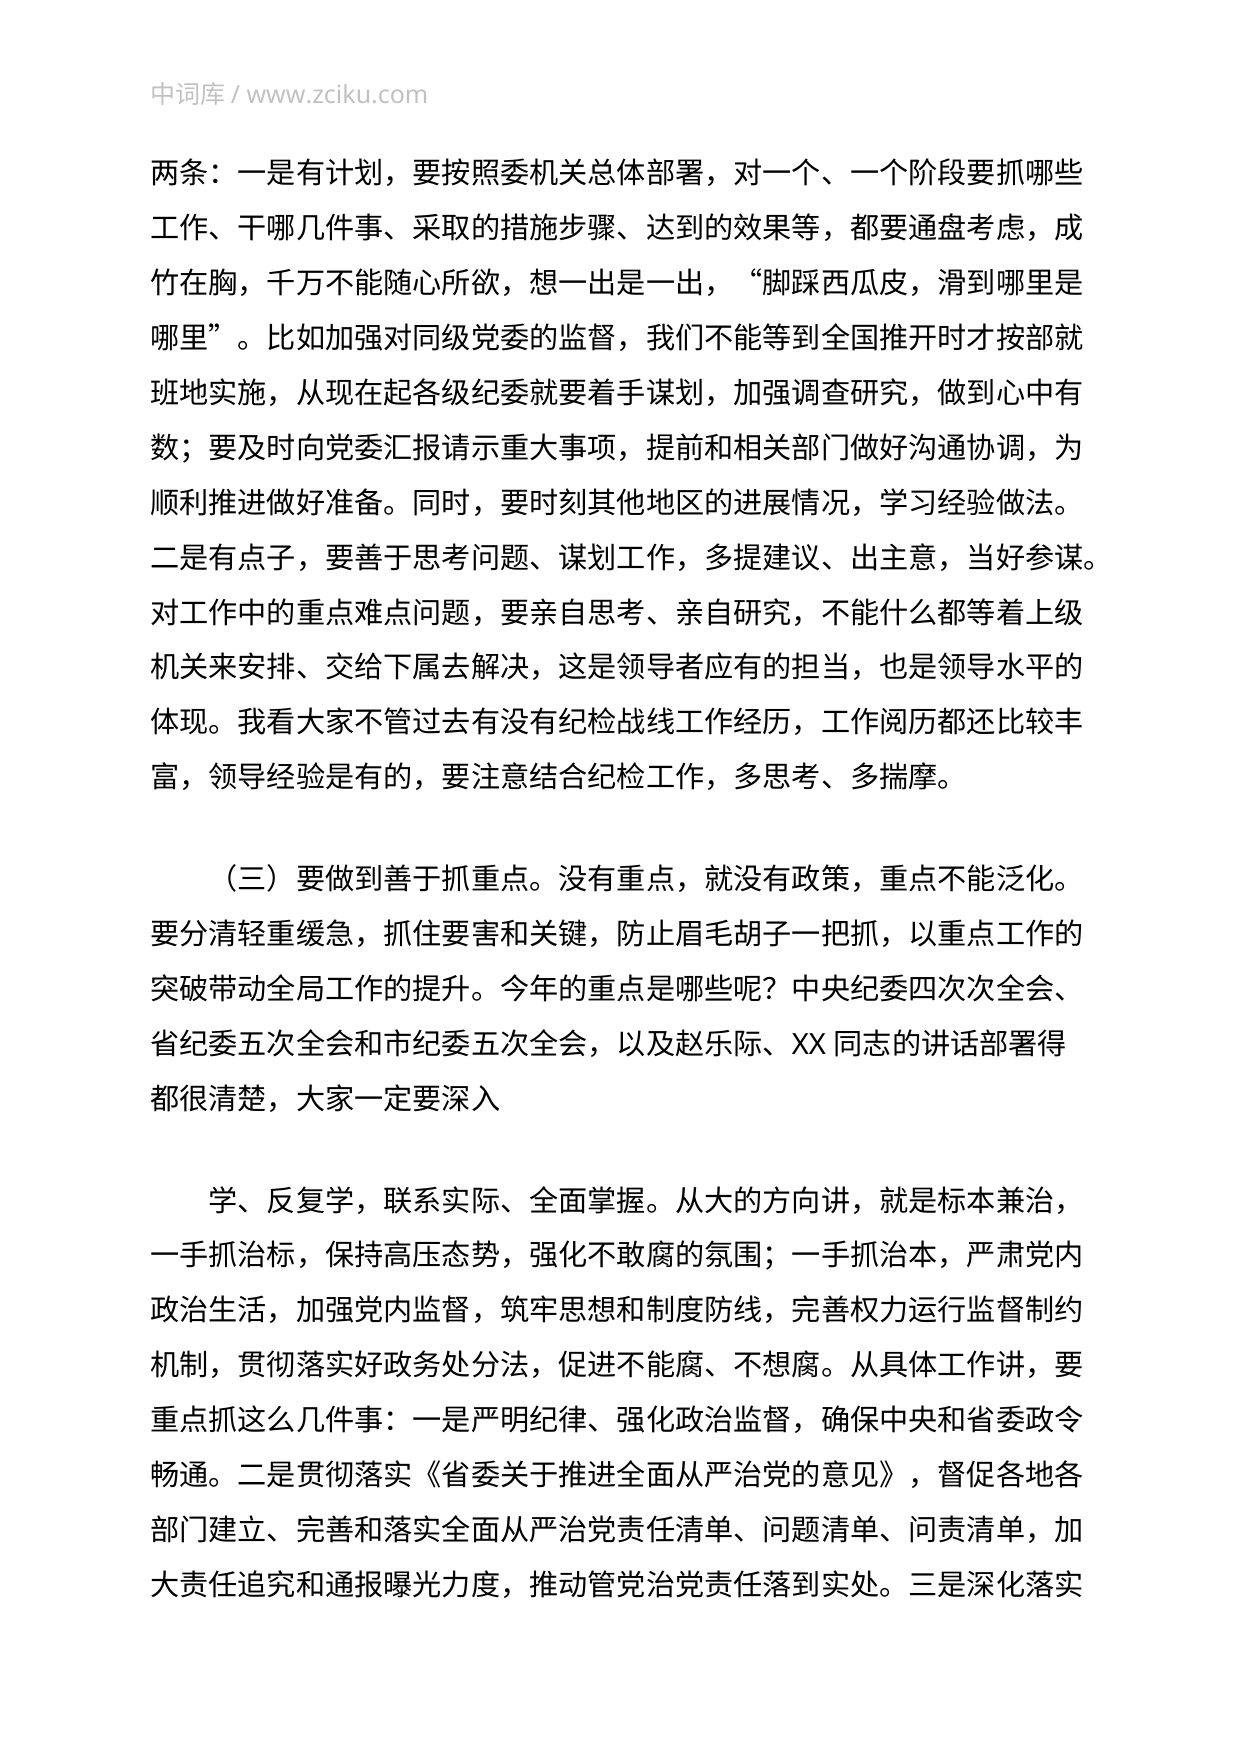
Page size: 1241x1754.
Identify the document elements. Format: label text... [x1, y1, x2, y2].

text （三）要做到善于抓重点。没有重点，就没有政策，重点不能泛化。要分清轻重缓急，抓住要害和关键，防止眉毛胡子一把抓，以重点工作的突破带动全局工作的提升。今年的重点是哪些呢？中央纪委四次次全会、省纪委五次全会和市纪委五次全会，以及赵乐际、XX 同志的讲话部署得都很清楚，大家一定要深入 [150, 856, 1090, 1118]
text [150, 1177, 1090, 1604]
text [150, 150, 1090, 796]
